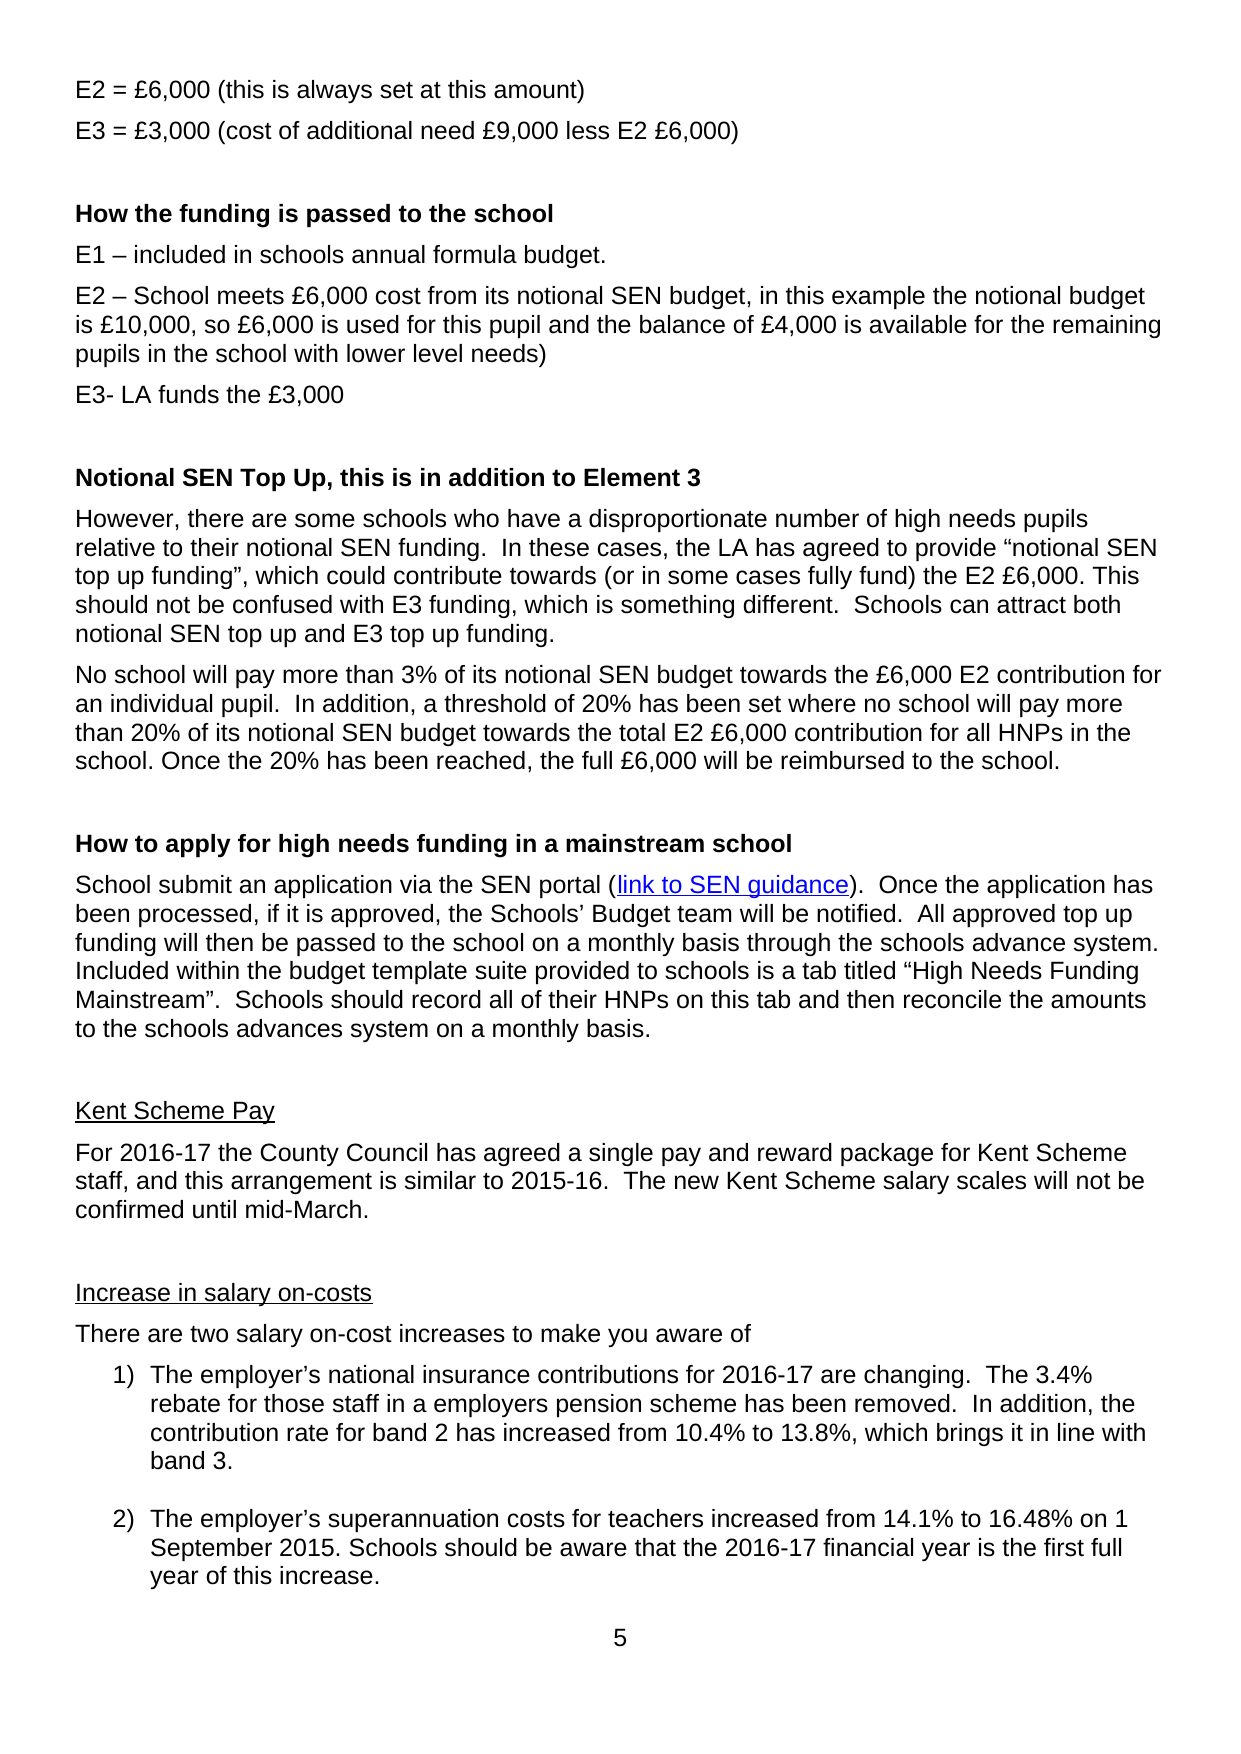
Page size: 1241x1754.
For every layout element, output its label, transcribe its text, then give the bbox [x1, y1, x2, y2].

text How to apply for high needs funding in a mainstream school [75, 829, 1165, 857]
text E2 – School meets £6,000 cost from its notional SEN budget, in this example the notional budget is £10,000, so £6,000 is used for this pupil and the balance of £4,000 is available for the remaining pupils in the school with lower level needs) [75, 281, 1165, 367]
text Kent Scheme Pay [75, 1096, 1165, 1125]
text E3- LA funds the £3,000 [75, 380, 1165, 409]
text Increase in salary on-costs [75, 1277, 1165, 1306]
text However, there are some schools who have a disproportionate number of high needs pupils relative to their notional SEN funding. In these cases, the LA has agreed to provide “notional SEN top up funding”, which could contribute towards (or in some cases fully fund) the E2 £6,000. This should not be confused with E3 funding, which is something different. Schools can attract both notional SEN top up and E3 top up funding. [75, 504, 1165, 647]
text E1 – included in schools annual formula budget. [75, 240, 1165, 269]
text How the funding is passed to the school [75, 199, 1165, 227]
text E2 = £6,000 (this is always set at this amount) [75, 75, 1165, 104]
list The employer’s superannuation costs for teachers increased from 14.1% to 16.48% on 1 September 2015. Schools should be aware that the 2016-17 financial year is the first full year of this increase. [112, 1504, 1165, 1590]
text There are two salary on-cost increases to make you aware of [75, 1319, 1165, 1347]
text For 2016-17 the County Council has agreed a single pay and reward package for Kent Scheme staff, and this arrangement is similar to 2015-16. The new Kent Scheme salary scales will not be confirmed until mid-March. [75, 1137, 1165, 1224]
list The employer’s national insurance contributions for 2016-17 are changing. The 3.4% rebate for those staff in a employers pension scheme has been removed. In addition, the contribution rate for band 2 has increased from 10.4% to 13.8%, which brings it in line with band 3. [112, 1360, 1165, 1475]
text School submit an application via the SEN portal (link to SEN guidance). Once the application has been processed, if it is approved, the Schools’ Budget team will be notified. All approved top up funding will then be passed to the school on a monthly basis through the schools advance system. Included within the budget template suite provided to schools is a tab titled “High Needs Funding Mainstream”. Schools should record all of their HNPs on this tab and then reconcile the amounts to the schools advances system on a monthly basis. [75, 870, 1165, 1042]
text Notional SEN Top Up, this is in addition to Element 3 [75, 462, 1165, 491]
text No school will pay more than 3% of its notional SEN budget towards the £6,000 E2 contribution for an individual pupil. In addition, a threshold of 20% has been set where no school will pay more than 20% of its notional SEN budget towards the total E2 £6,000 contribution for all HNPs in the school. Once the 20% has been reached, the full £6,000 will be reimbursed to the school. [75, 660, 1165, 775]
text E3 = £3,000 (cost of additional need £9,000 less E2 £6,000) [75, 116, 1165, 145]
